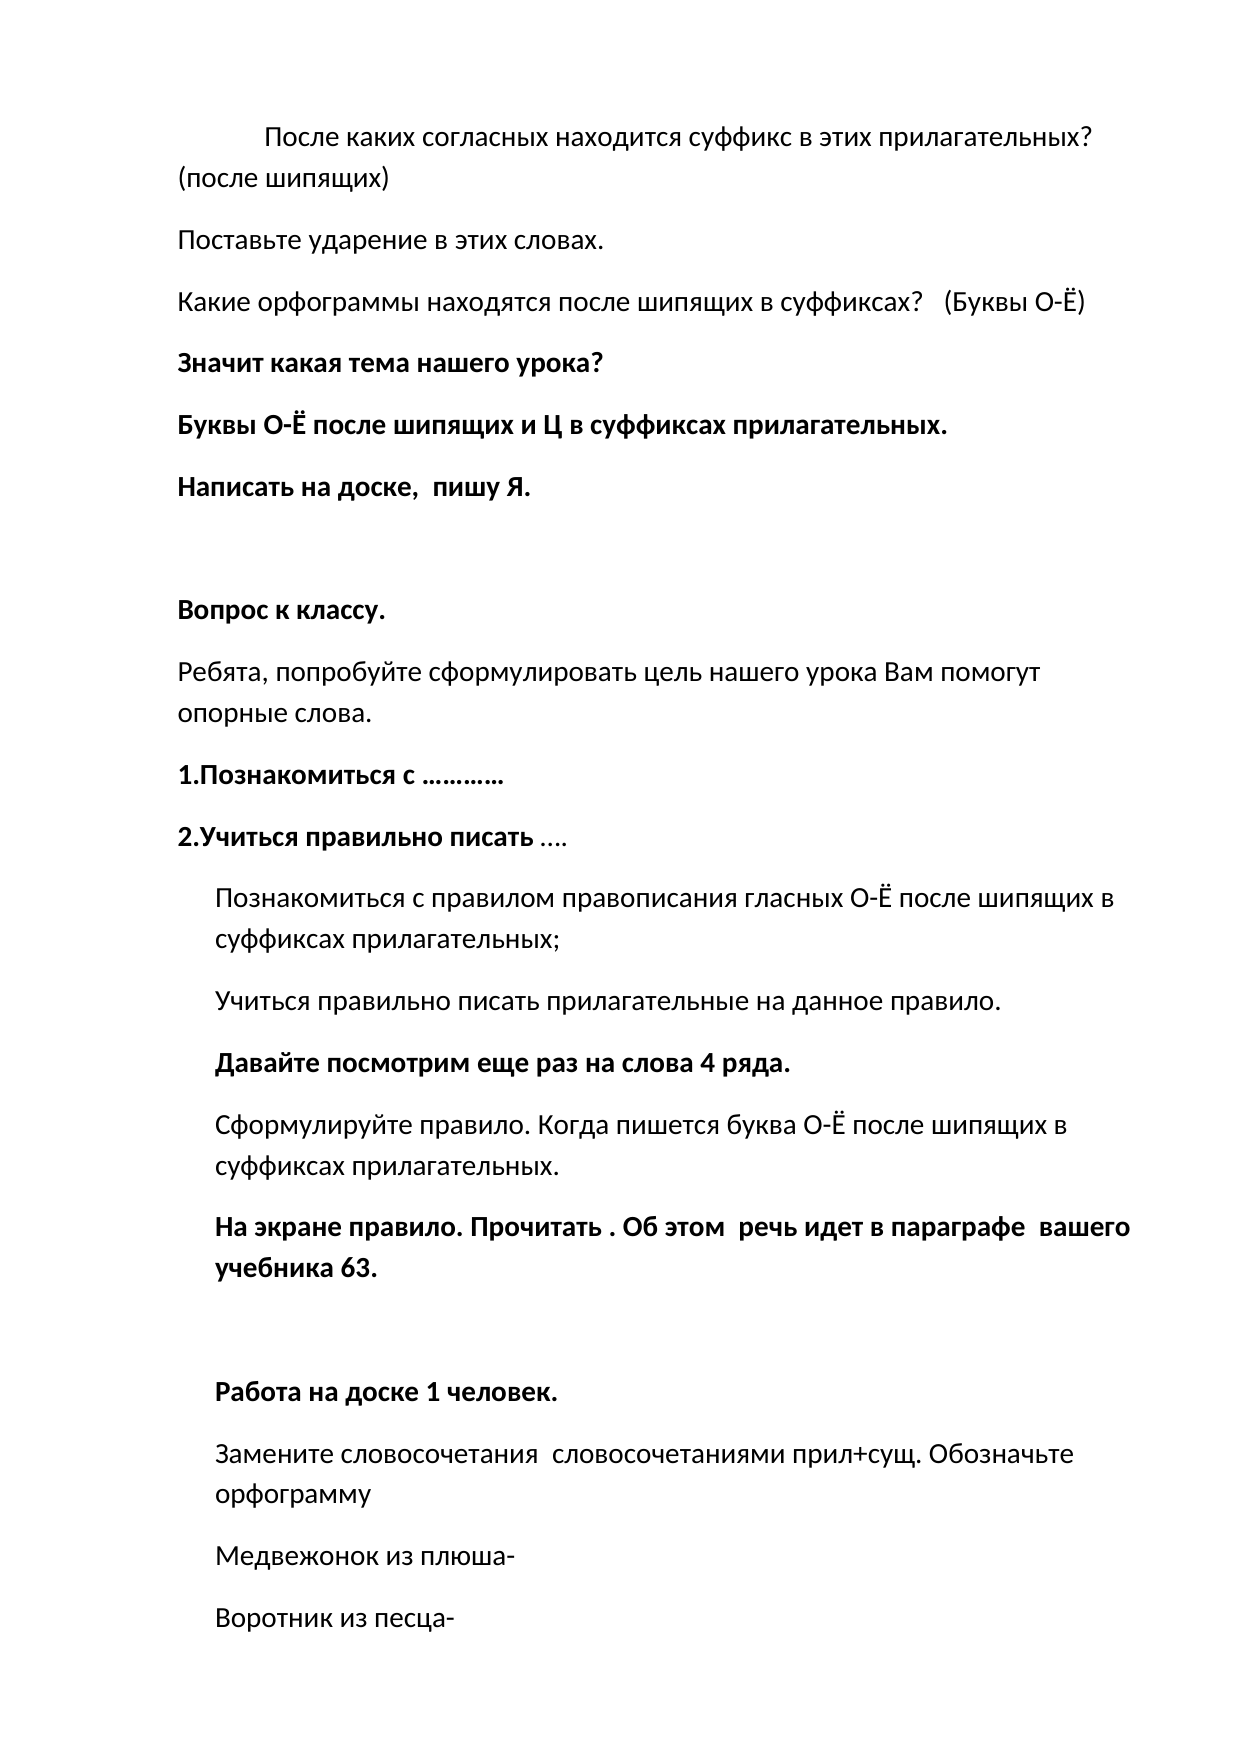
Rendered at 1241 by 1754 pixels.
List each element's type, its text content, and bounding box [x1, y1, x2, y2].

text Значит какая тема нашего урока? [177, 344, 1152, 380]
text Познакомиться с правилом правописания гласных О-Ё после шипящих в суффиксах прилагательных; [215, 879, 1152, 956]
text Поставьте ударение в этих словах. [177, 221, 1152, 256]
text 1.Познакомиться с ………… [177, 756, 1152, 792]
text Вопрос к классу. [177, 591, 1152, 627]
text Медвежонок из плюша- [215, 1537, 1152, 1573]
text Буквы О-Ё после шипящих и Ц в суффиксах прилагательных. [177, 406, 1152, 442]
text Ребята, попробуйте сформулировать цель нашего урока Вам помогут опорные слова. [177, 653, 1152, 730]
text Замените словосочетания словосочетаниями прил+сущ. Обозначьте орфограмму [215, 1435, 1152, 1511]
text После каких согласных находится суффикс в этих прилагательных? (после шипящих) [177, 118, 1152, 195]
text Воротник из песца- [215, 1599, 1152, 1635]
text 2.Учиться правильно писать …. [177, 818, 1152, 853]
text Учиться правильно писать прилагательные на данное правило. [215, 982, 1152, 1018]
text Давайте посмотрим еще раз на слова 4 ряда. [215, 1044, 1152, 1079]
text Работа на доске 1 человек. [215, 1373, 1152, 1408]
text На экране правило. Прочитать . Об этом речь идет в параграфе вашего учебника 63. [215, 1208, 1152, 1285]
text Написать на доске, пишу Я. [177, 468, 1152, 503]
text Сформулируйте правило. Когда пишется буква О-Ё после шипящих в суффиксах прилагательных. [215, 1106, 1152, 1182]
text Какие орфограммы находятся после шипящих в суффиксах? (Буквы О-Ё) [177, 283, 1152, 318]
